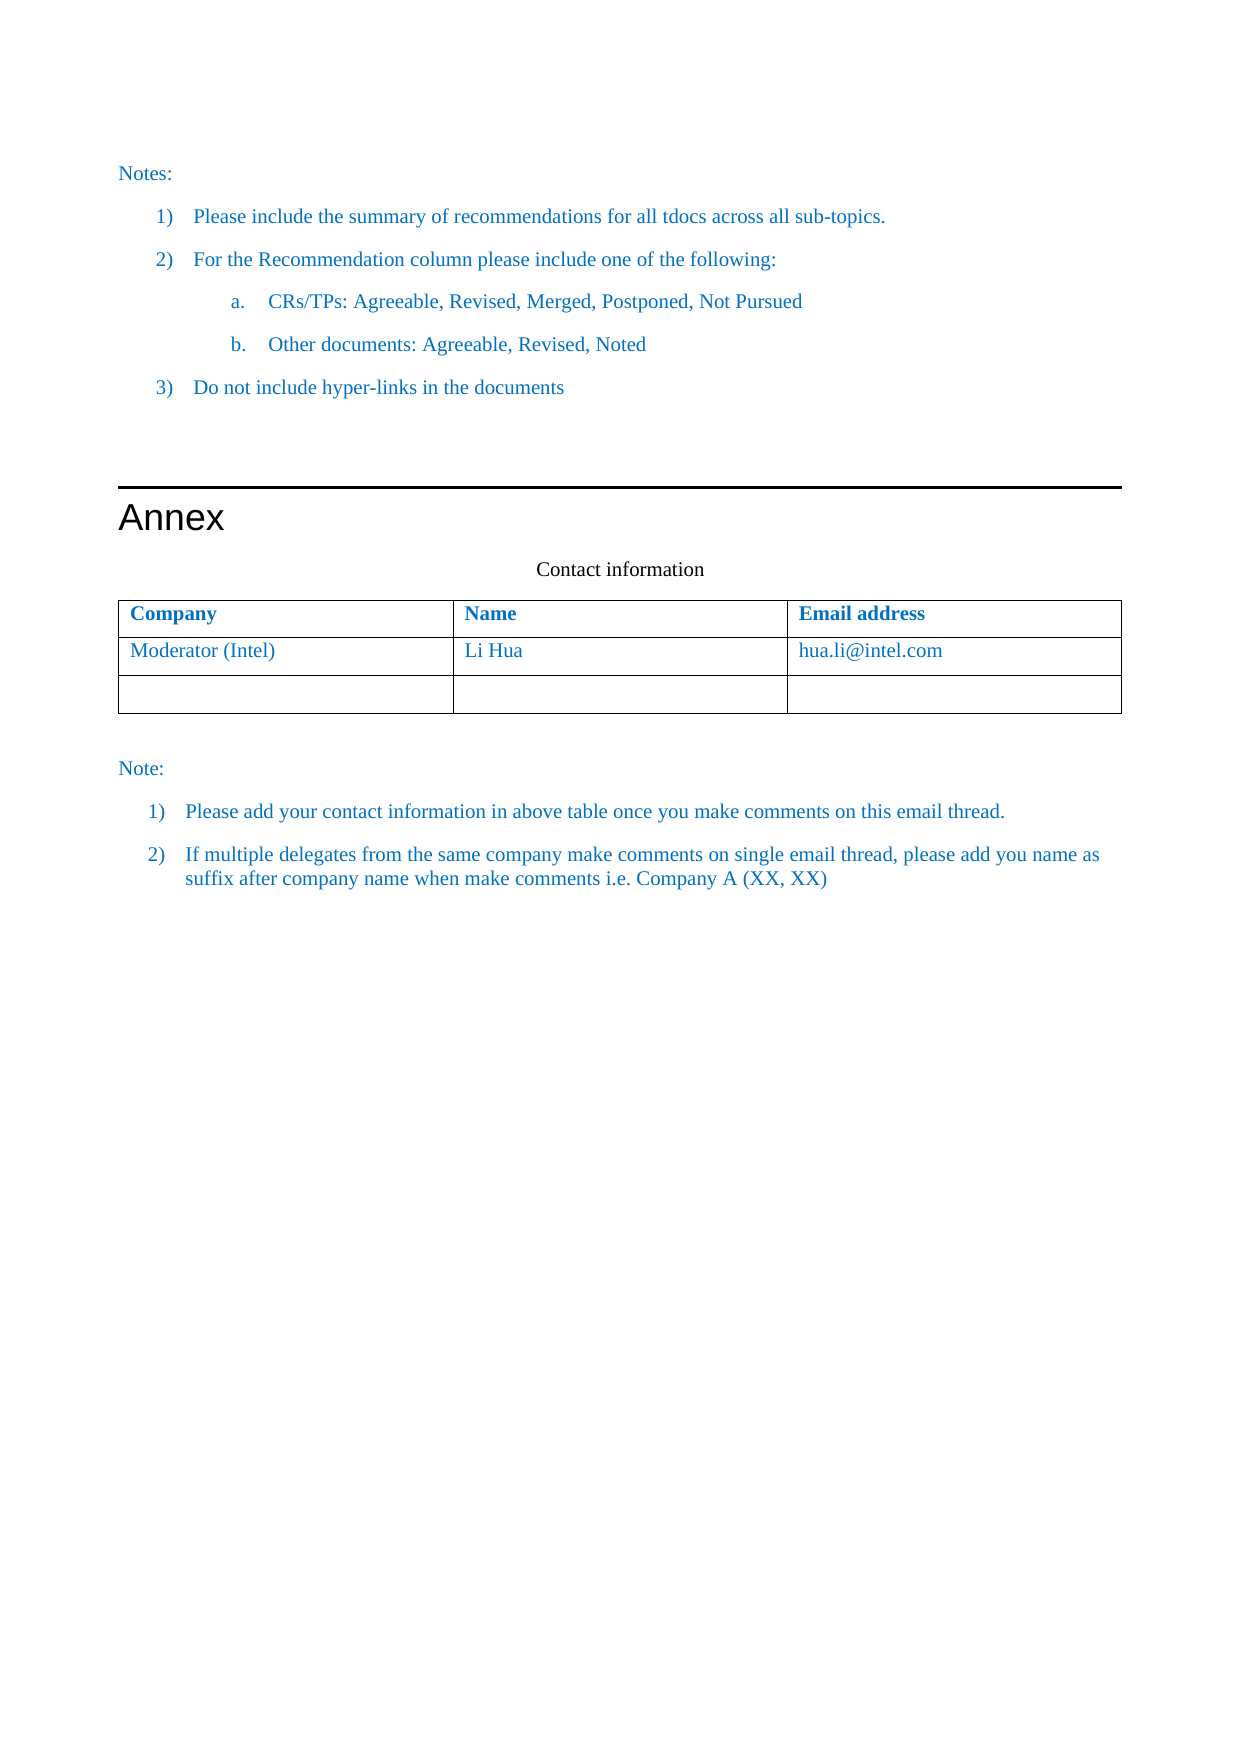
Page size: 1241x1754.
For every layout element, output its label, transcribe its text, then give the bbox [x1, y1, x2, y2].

list CRs/TPs: Agreeable, Revised, Merged, Postponed, Not Pursued [231, 289, 1122, 313]
list Please add your contact information in above table once you make comments on this email thread. [148, 799, 1122, 823]
list Please include the summary of recommendations for all tdocs across all sub-topics. [156, 204, 1122, 228]
table_cell hua.li@intel.com [788, 638, 1121, 675]
text Contact information [118, 557, 1122, 581]
table_header Email address [788, 601, 1121, 637]
table_header Company [119, 601, 453, 637]
table_cell Moderator (Intel) [119, 638, 453, 675]
table_cell [119, 676, 453, 712]
text Note: [118, 756, 1122, 780]
subtitle Annex [118, 489, 1122, 538]
list For the Recommendation column please include one of the following: [156, 247, 1122, 271]
table_cell Li Hua [454, 638, 787, 675]
list If multiple delegates from the same company make comments on single email thread, please add you name as suffix after company name when make comments i.e. Company A (XX, XX) [148, 842, 1122, 890]
table_cell [788, 676, 1121, 712]
list Do not include hyper-links in the documents [156, 375, 1122, 399]
text Notes: [118, 161, 1122, 185]
table_header Name [454, 601, 787, 637]
table_cell [454, 676, 787, 712]
list Other documents: Agreeable, Revised, Noted [231, 332, 1122, 356]
